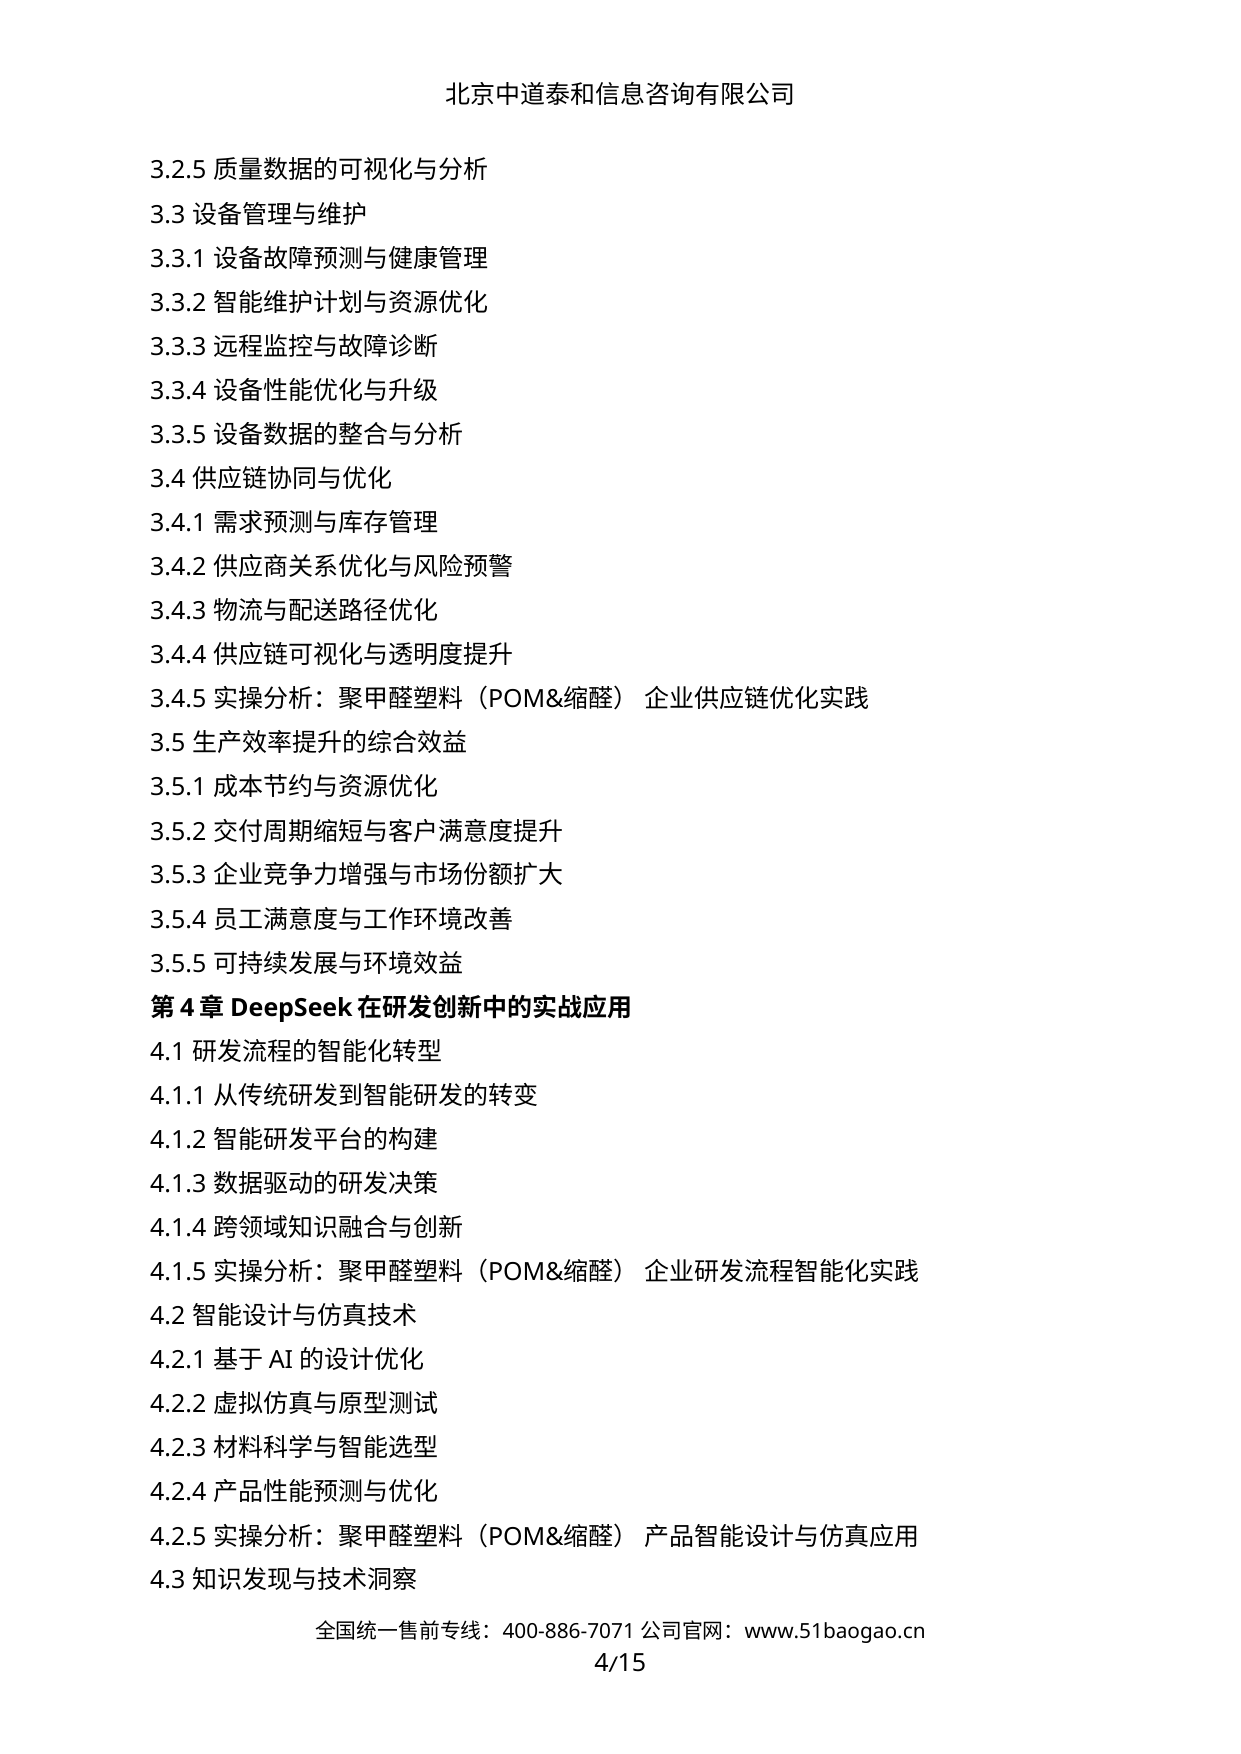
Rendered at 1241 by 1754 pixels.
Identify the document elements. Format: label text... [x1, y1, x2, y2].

text 4.2.5 实操分析：聚甲醛塑料（POM&缩醛） 产品智能设计与仿真应用 [150, 1516, 1090, 1552]
text 3.3.3 远程监控与故障诊断 [150, 326, 1090, 362]
text 3.3.4 设备性能优化与升级 [150, 370, 1090, 407]
text 3.5.2 交付周期缩短与客户满意度提升 [150, 811, 1090, 847]
text 3.4.3 物流与配送路径优化 [150, 591, 1090, 627]
text 4.2.4 产品性能预测与优化 [150, 1472, 1090, 1508]
text 4.1.5 实操分析：聚甲醛塑料（POM&缩醛） 企业研发流程智能化实践 [150, 1252, 1090, 1288]
text 3.5.3 企业竞争力增强与市场份额扩大 [150, 855, 1090, 891]
text 3.2.5 质量数据的可视化与分析 [150, 150, 1090, 186]
text 3.4.5 实操分析：聚甲醛塑料（POM&缩醛） 企业供应链优化实践 [150, 679, 1090, 715]
text 3.5.1 成本节约与资源优化 [150, 767, 1090, 803]
text 4.2.3 材料科学与智能选型 [150, 1428, 1090, 1464]
text 3.4.1 需求预测与库存管理 [150, 502, 1090, 539]
text 3.5.5 可持续发展与环境效益 [150, 943, 1090, 979]
text 3.4.2 供应商关系优化与风险预警 [150, 547, 1090, 583]
text 4.1.3 数据驱动的研发决策 [150, 1163, 1090, 1200]
text 3.3.1 设备故障预测与健康管理 [150, 238, 1090, 274]
text 3.4.4 供应链可视化与透明度提升 [150, 635, 1090, 671]
text 3.3.5 设备数据的整合与分析 [150, 414, 1090, 451]
text 4.1.1 从传统研发到智能研发的转变 [150, 1075, 1090, 1112]
text 3.3.2 智能维护计划与资源优化 [150, 282, 1090, 318]
text 4.3 知识发现与技术洞察 [150, 1560, 1090, 1596]
text 3.3 设备管理与维护 [150, 194, 1090, 230]
text 4.2.2 虚拟仿真与原型测试 [150, 1384, 1090, 1420]
text 第4章 DeepSeek在研发创新中的实战应用 [150, 987, 1090, 1023]
text 4.1.2 智能研发平台的构建 [150, 1119, 1090, 1156]
text 4.1.4 跨领域知识融合与创新 [150, 1207, 1090, 1244]
text 4.2 智能设计与仿真技术 [150, 1296, 1090, 1332]
text 4.2.1 基于 AI 的设计优化 [150, 1340, 1090, 1376]
text 3.5 生产效率提升的综合效益 [150, 723, 1090, 759]
text 3.4 供应链协同与优化 [150, 458, 1090, 495]
text 3.5.4 员工满意度与工作环境改善 [150, 899, 1090, 935]
text 4.1 研发流程的智能化转型 [150, 1031, 1090, 1067]
